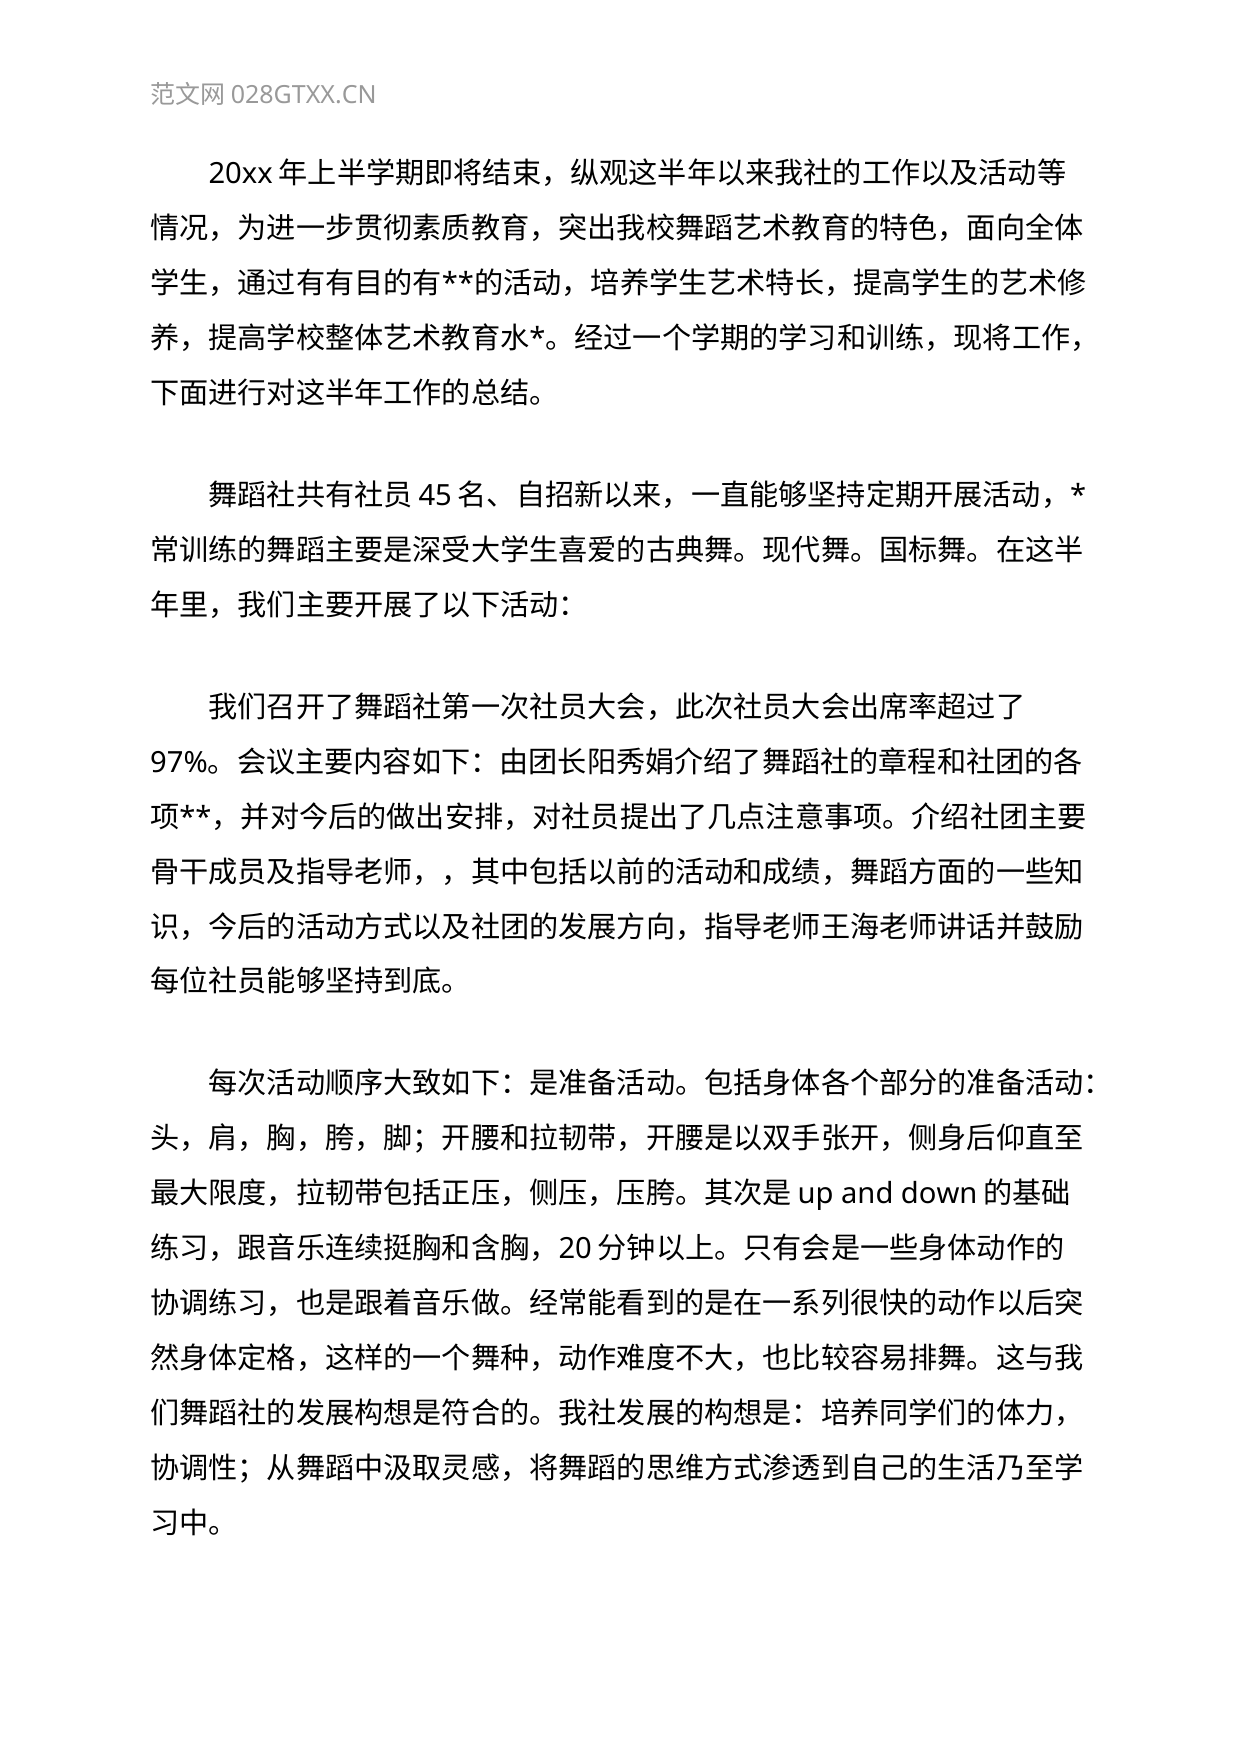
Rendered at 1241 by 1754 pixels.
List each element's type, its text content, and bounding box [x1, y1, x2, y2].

text 每次活动顺序大致如下：是准备活动。包括身体各个部分的准备活动：头，肩，胸，胯，脚；开腰和拉韧带，开腰是以双手张开，侧身后仰直至最大限度，拉韧带包括正压，侧压，压胯。其次是up and down的基础练习，跟音乐连续挺胸和含胸，20分钟以上。只有会是一些身体动作的协调练习，也是跟着音乐做。经常能看到的是在一系列很快的动作以后突然身体定格，这样的一个舞种，动作难度不大，也比较容易排舞。这与我们舞蹈社的发展构想是符合的。我社发展的构想是：培养同学们的体力，协调性；从舞蹈中汲取灵感，将舞蹈的思维方式渗透到自己的生活乃至学习中。 [150, 1060, 1090, 1541]
text 我们召开了舞蹈社第一次社员大会，此次社员大会出席率超过了97%。会议主要内容如下：由团长阳秀娟介绍了舞蹈社的章程和社团的各项**，并对今后的做出安排，对社员提出了几点注意事项。介绍社团主要骨干成员及指导老师，，其中包括以前的活动和成绩，舞蹈方面的一些知识，今后的活动方式以及社团的发展方向，指导老师王海老师讲话并鼓励每位社员能够坚持到底。 [150, 683, 1090, 1000]
text 20xx年上半学期即将结束，纵观这半年以来我社的工作以及活动等情况，为进一步贯彻素质教育，突出我校舞蹈艺术教育的特色，面向全体学生，通过有有目的有**的活动，培养学生艺术特长，提高学生的艺术修养，提高学校整体艺术教育水*。经过一个学期的学习和训练，现将工作，下面进行对这半年工作的总结。 [150, 150, 1090, 412]
text 舞蹈社共有社员45名、自招新以来，一直能够坚持定期开展活动，*常训练的舞蹈主要是深受大学生喜爱的古典舞。现代舞。国标舞。在这半年里，我们主要开展了以下活动： [150, 472, 1090, 624]
